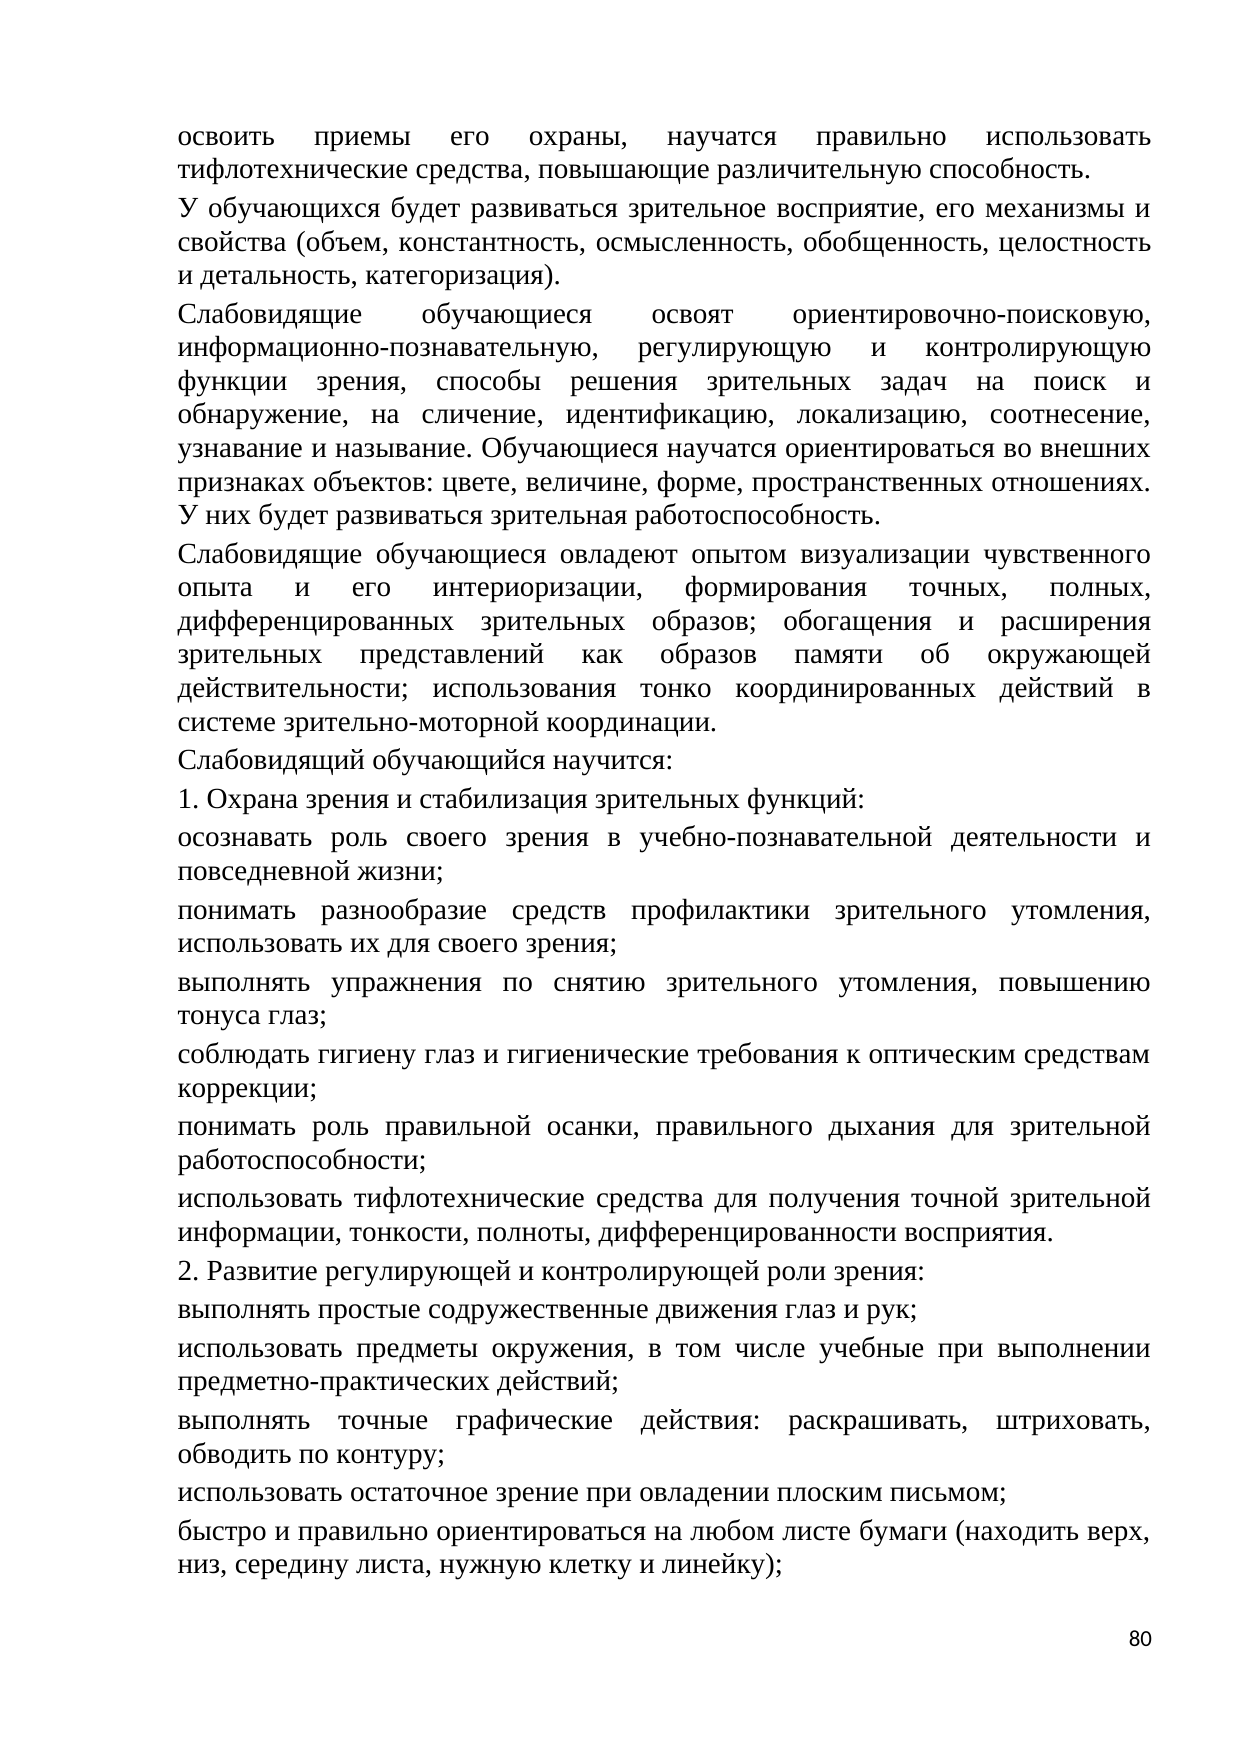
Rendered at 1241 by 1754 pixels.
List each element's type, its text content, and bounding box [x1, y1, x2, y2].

text У обучающихся будет развиваться зрительное восприятие, его механизмы и свойства (объем, константность, осмысленность, обобщенность, целостность и детальность, категоризация). [177, 190, 1152, 291]
text понимать роль правильной осанки, правильного дыхания для зрительной работоспособности; [177, 1108, 1152, 1175]
text выполнять простые содружественные движения глаз и рук; [177, 1291, 1152, 1325]
text Слабовидящие обучающиеся овладеют опытом визуализации чувственного опыта и его интериоризации, формирования точных, полных, дифференцированных зрительных образов; обогащения и расширения зрительных представлений как образов памяти об окружающей действительности; использования тонко координированных действий в системе зрительно-моторной координации. [177, 536, 1152, 737]
text понимать разнообразие средств профилактики зрительного утомления, использовать их для своего зрения; [177, 892, 1152, 959]
text 2. Развитие регулирующей и контролирующей роли зрения: [177, 1253, 1152, 1286]
text соблюдать гигиену глаз и гигиенические требования к оптическим средствам коррекции; [177, 1036, 1152, 1103]
text использовать остаточное зрение при овладении плоским письмом; [177, 1474, 1152, 1508]
text использовать тифлотехнические средства для получения точной зрительной информации, тонкости, полноты, дифференцированности восприятия. [177, 1181, 1152, 1248]
text быстро и правильно ориентироваться на любом листе бумаги (находить верх, низ, середину листа, нужную клетку и линейку); [177, 1513, 1152, 1580]
text 1. Охрана зрения и стабилизация зрительных функций: [177, 781, 1152, 814]
text выполнять упражнения по снятию зрительного утомления, повышению тонуса глаз; [177, 964, 1152, 1031]
text осознавать роль своего зрения в учебно-познавательной деятельности и повседневной жизни; [177, 819, 1152, 887]
text Слабовидящий обучающийся научится: [177, 742, 1152, 776]
text выполнять точные графические действия: раскрашивать, штриховать, обводить по контуру; [177, 1402, 1152, 1469]
text Слабовидящие обучающиеся освоят ориентировочно-поисковую, информационно-познавательную, регулирующую и контролирующую функции зрения, способы решения зрительных задач на поиск и обнаружение, на сличение, идентификацию, локализацию, соотнесение, узнавание и называние. Обучающиеся научатся ориентироваться во внешних признаках объектов: цвете, величине, форме, пространственных отношениях. У них будет развиваться зрительная работоспособность. [177, 296, 1152, 531]
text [177, 118, 1152, 185]
text использовать предметы окружения, в том числе учебные при выполнении предметно-практических действий; [177, 1330, 1152, 1397]
